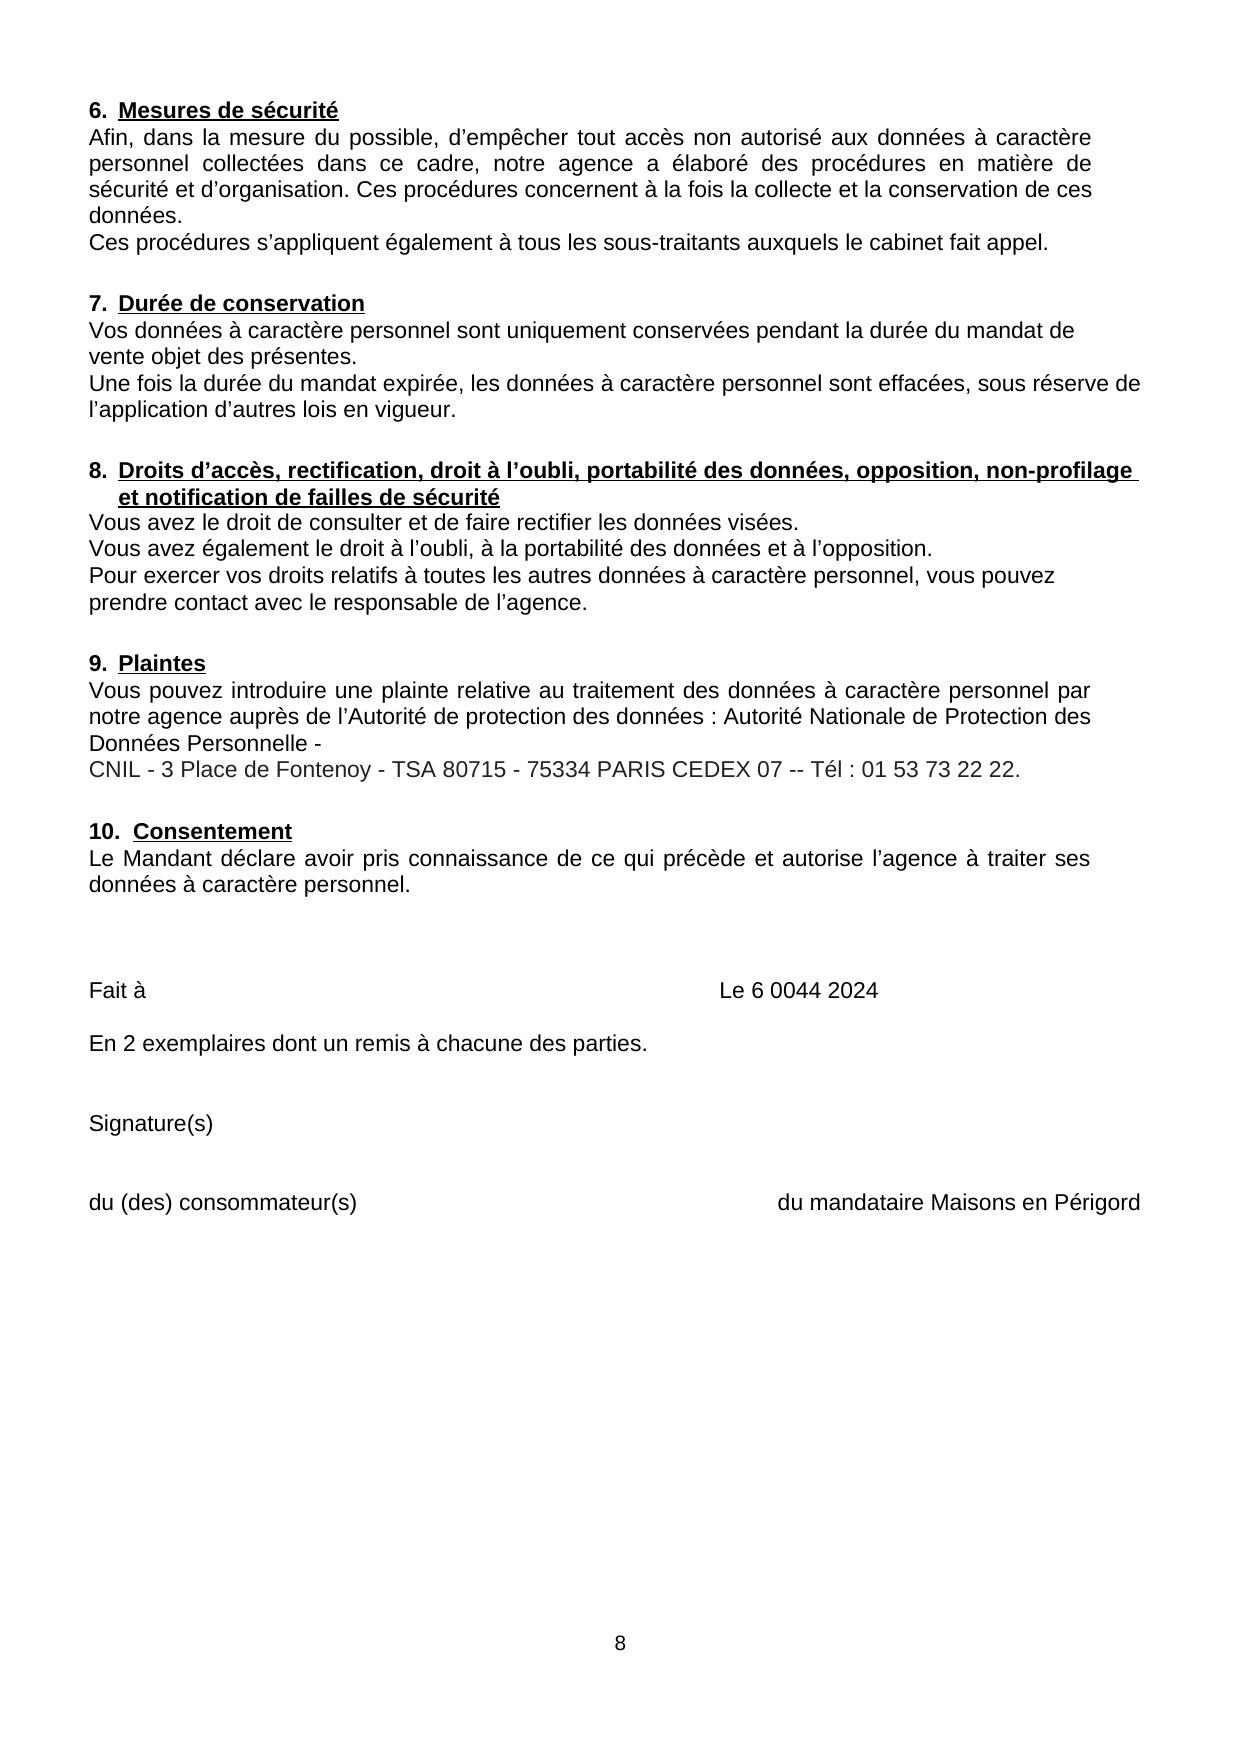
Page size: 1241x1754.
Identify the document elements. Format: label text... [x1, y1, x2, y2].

subtitle Durée de conservation [88, 290, 1152, 317]
text Vous avez le droit de consulter et de faire rectifier les données visées. [88, 510, 1152, 536]
text Pour exercer vos droits relatifs à toutes les autres données à caractère personnel, vous pouvez prendre contact avec le responsable de l’agence. [88, 562, 1087, 615]
text Vous pouvez introduire une plainte relative au traitement des données à caractère personnel par notre agence auprès de l’Autorité de protection des données : Autorité Nationale de Protection des Données Personnelle - [88, 677, 1092, 756]
subtitle Plaintes [88, 650, 1152, 676]
text En 2 exemplaires dont un remis à chacune des parties. [88, 1030, 1152, 1057]
text Vos données à caractère personnel sont uniquement conservées pendant la durée du mandat de vente objet des présentes. [88, 317, 1088, 369]
text Afin, dans la mesure du possible, d’empêcher tout accès non autorisé aux données à caractère personnel collectées dans ce cadre, notre agence a élaboré des procédures en matière de sécurité et d’organisation. Ces procédures concernent à la fois la collecte et la conservation de ces données. [88, 123, 1093, 229]
text du (des) consommateur(s) du mandataire Maisons en Périgord [88, 1189, 1152, 1215]
subtitle Mesures de sécurité [88, 97, 1152, 123]
text Signature(s) [88, 1109, 956, 1136]
text CNIL - 3 Place de Fontenoy - TSA 80715 - 75334 PARIS CEDEX 07 -- Tél : 01 53 73 22 22. [88, 756, 1152, 783]
text Vous avez également le droit à l’oubli, à la portabilité des données et à l’opposition. [88, 536, 1152, 562]
text Le Mandant déclare avoir pris connaissance de ce qui précède et autorise l’agence à traiter ses données à caractère personnel. [88, 844, 1092, 897]
subtitle Droits d’accès, rectification, droit à l’oubli, portabilité des données, opposition, non-profilage et notification de failles de sécurité [88, 457, 1152, 510]
text Une fois la durée du mandat expirée, les données à caractère personnel sont effacées, sous réserve de l’application d’autres lois en vigueur. [88, 369, 1152, 422]
text Fait à Le 6 0044 2024 [88, 977, 1152, 1004]
text Ces procédures s’appliquent également à tous les sous-traitants auxquels le cabinet fait appel. [88, 229, 1152, 256]
subtitle Consentement [88, 818, 1152, 844]
